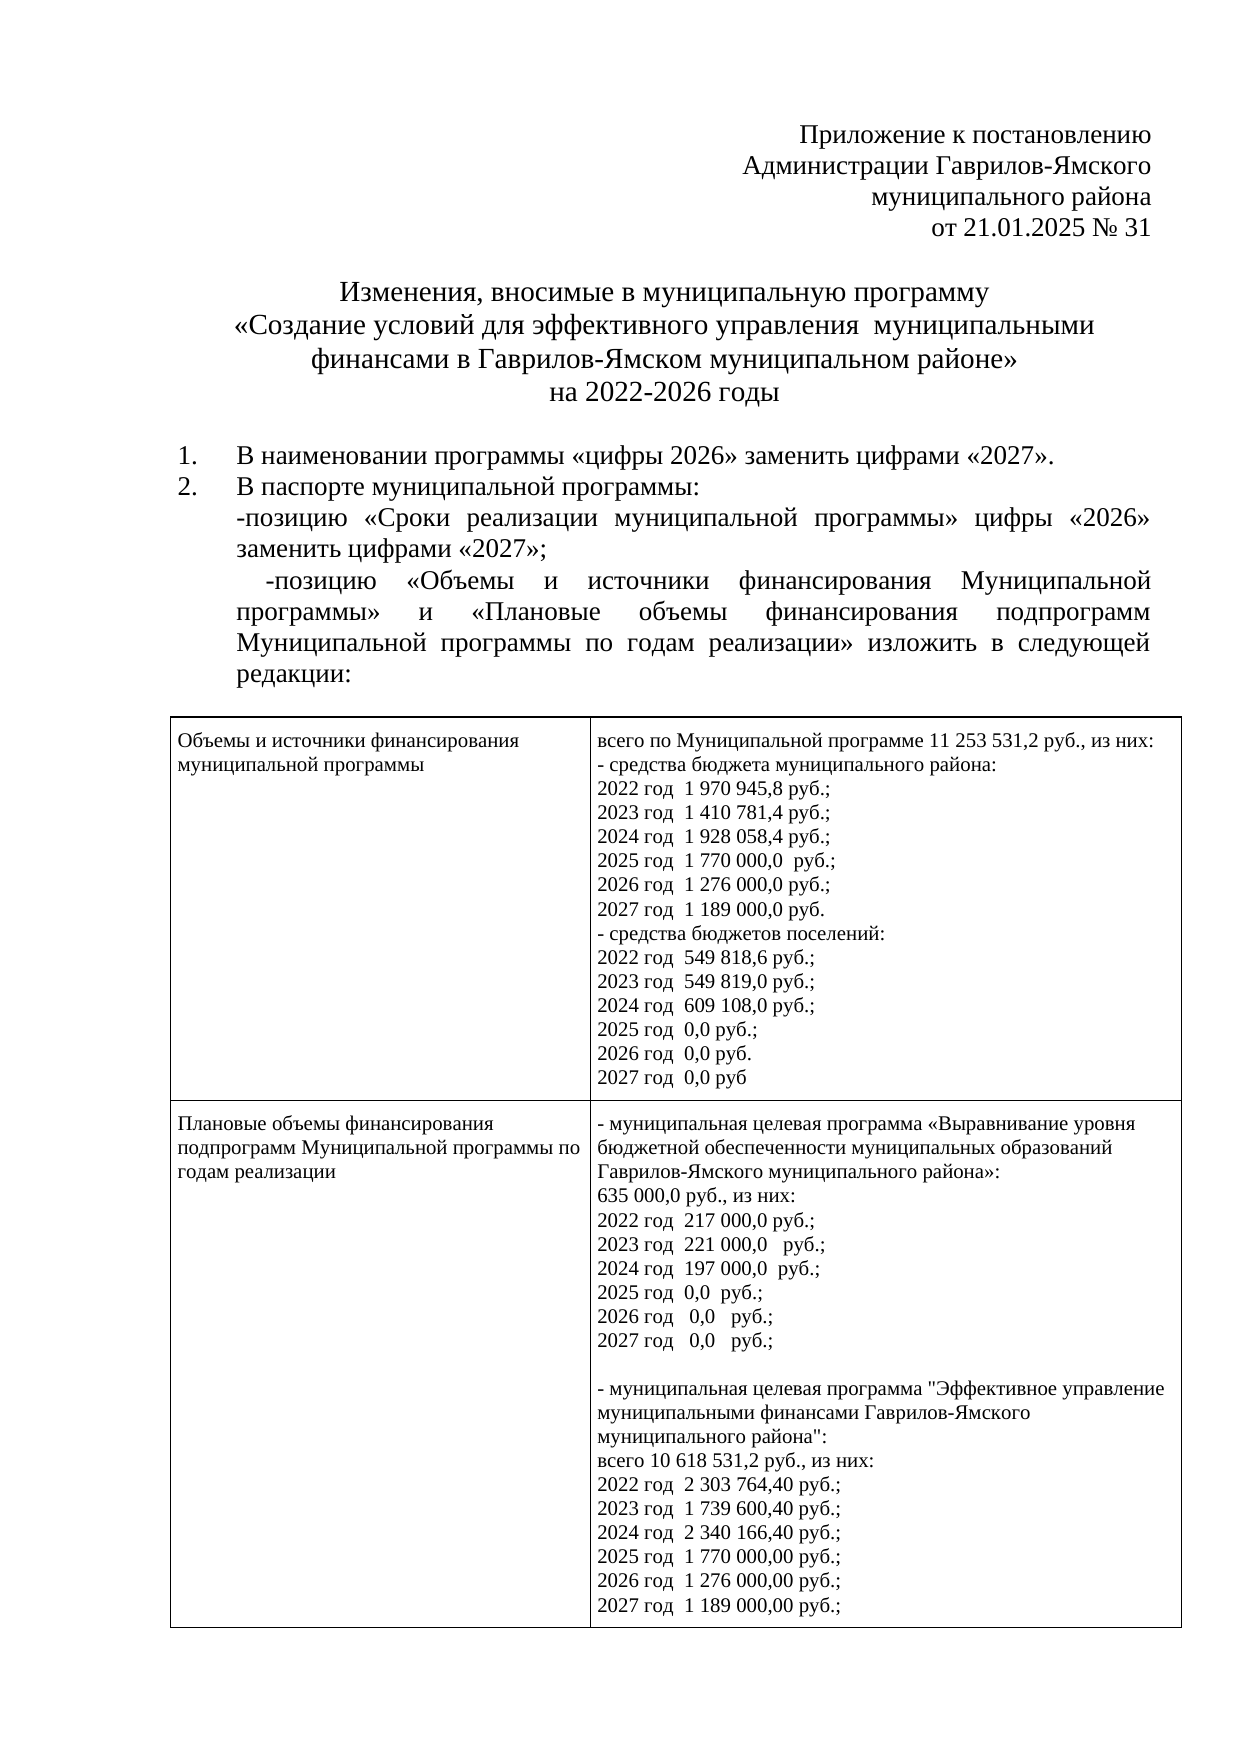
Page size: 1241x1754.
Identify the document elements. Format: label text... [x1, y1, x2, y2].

text Администрации Гаврилов-Ямского [177, 149, 1152, 180]
table_header всего по Муниципальной программе 11 253 531,2 руб., из них: - средства бюджета муниципального района: 2022 год 1 970 945,8 руб.; 2023 год 1 410 781,4 руб.; 2024 год 1 928 058,4 руб.; 2025 год 1 770 000,0 руб.; 2026 год 1 276 000,0 руб.; 2027 год 1 189 000,0 руб. - средства бюджетов поселений: 2022 год 549 818,6 руб.; 2023 год 549 819,0 руб.; 2024 год 609 108,0 руб.; 2025 год 0,0 руб.; 2026 год 0,0 руб. 2027 год 0,0 руб [591, 718, 1181, 1099]
text Изменения, вносимые в муниципальную программу [177, 274, 1152, 307]
table_cell Плановые объемы финансирования подпрограмм Муниципальной программы по годам реализации [171, 1101, 590, 1627]
list -позицию «Объемы и источники финансирования Муниципальной программы» и «Плановые объемы финансирования подпрограмм Муниципальной программы по годам реализации» изложить в следующей редакции: [236, 564, 1152, 688]
table_header Объемы и источники финансирования муниципальной программы [171, 718, 590, 1099]
list В паспорте муниципальной программы: [177, 470, 1152, 501]
list -позицию «Сроки реализации муниципальной программы» цифры «2026» заменить цифрами «2027»; [236, 501, 1152, 564]
text Приложение к постановлению [177, 118, 1152, 149]
text «Создание условий для эффективного управления муниципальными финансами в Гаврилов-Ямском муниципальном районе» [177, 307, 1152, 374]
text муниципального района [177, 180, 1152, 212]
table_cell - муниципальная целевая программа «Выравнивание уровня бюджетной обеспеченности муниципальных образований Гаврилов-Ямского муниципального района»: 635 000,0 руб., из них: 2022 год 217 000,0 руб.; 2023 год 221 000,0 руб.; 2024 год 197 000,0 руб.; 2025 год 0,0 руб.; 2026 год 0,0 руб.; 2027 год 0,0 руб.; - муниципальная целевая программа "Эффективное управление муниципальными финансами Гаврилов-Ямского муниципального района": всего 10 618 531,2 руб., из них: 2022 год 2 303 764,40 руб.; 2023 год 1 739 600,40 руб.; 2024 год 2 340 166,40 руб.; 2025 год 1 770 000,00 руб.; 2026 год 1 276 000,00 руб.; 2027 год 1 189 000,00 руб.; [591, 1101, 1181, 1627]
text на 2022-2026 годы [177, 374, 1152, 408]
text от 21.01.2025 № 31 [177, 212, 1152, 243]
list В наименовании программы «цифры 2026» заменить цифрами «2027». [177, 439, 1152, 470]
